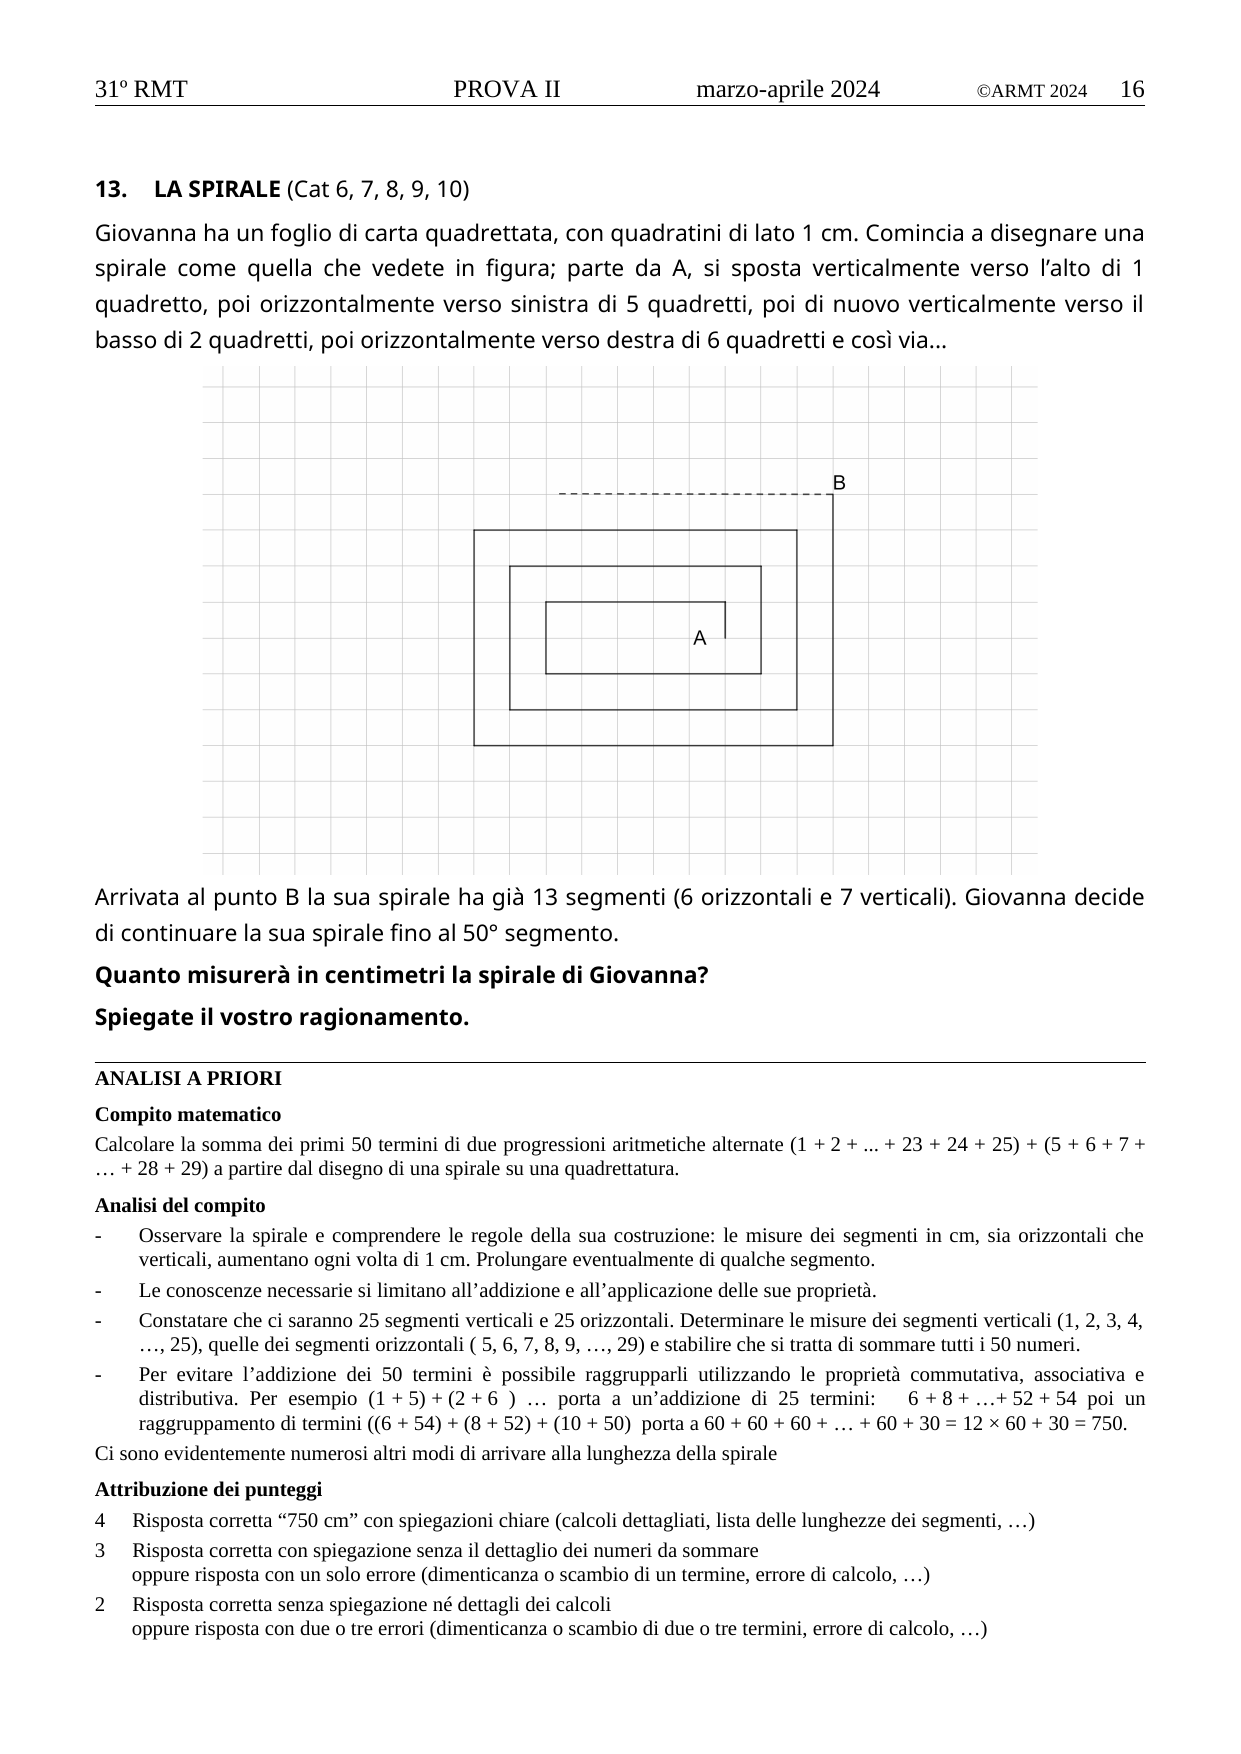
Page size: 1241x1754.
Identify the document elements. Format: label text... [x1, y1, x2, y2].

text 3 Risposta corretta con spiegazione senza il dettaglio dei numeri da sommare [94, 1538, 1146, 1562]
text Attribuzione dei punteggi [94, 1477, 1146, 1501]
text Calcolare la somma dei primi 50 termini di due progressioni aritmetiche alternate (1 + 2 + ... + 23 + 24 + 25) + (5 + 6 + 7 + … + 28 + 29) a partire dal disegno di una spirale su una quadrettatura. [94, 1132, 1146, 1180]
text 2 Risposta corretta senza spiegazione né dettagli dei calcoli [94, 1592, 1146, 1616]
text - Per evitare l’addizione dei 50 termini è possibile raggrupparli utilizzando le proprietà commutativa, associativa e distributiva. Per esempio (1 + 5) + (2 + 6 ) … porta a un’addizione di 25 termini: 6 + 8 + …+ 52 + 54 poi un raggruppamento di termini ((6 + 54) + (8 + 52) + (10 + 50) porta a 60 + 60 + 60 + … + 60 + 30 = 12 × 60 + 30 = 750. [94, 1362, 1146, 1434]
text Quanto misurerà in centimetri la spirale di Giovanna? [94, 959, 1146, 990]
text Analisi del compito [94, 1193, 1146, 1217]
text - Osservare la spirale e comprendere le regole della sua costruzione: le misure dei segmenti in cm, sia orizzontali che verticali, aumentano ogni volta di 1 cm. Prolungare eventualmente di qualche segmento. [94, 1223, 1146, 1271]
text - Le conoscenze necessarie si limitano all’addizione e all’applicazione delle sue proprietà. [94, 1278, 1146, 1302]
text - Constatare che ci saranno 25 segmenti verticali e 25 orizzontali. Determinare le misure dei segmenti verticali (1, 2, 3, 4, …, 25), quelle dei segmenti orizzontali ( 5, 6, 7, 8, 9, …, 29) e stabilire che si tratta di sommare tutti i 50 numeri. [94, 1308, 1146, 1356]
text Ci sono evidentemente numerosi altri modi di arrivare alla lunghezza della spirale [94, 1441, 1146, 1465]
text oppure risposta con un solo errore (dimenticanza o scambio di un termine, errore di calcolo, …) [94, 1562, 1146, 1586]
text Arrivata al punto B la sua spirale ha già 13 segmenti (6 orizzontali e 7 verticali). Giovanna decide di continuare la sua spirale fino al 50° segmento. [94, 881, 1146, 948]
text Compito matematico [94, 1102, 1146, 1126]
picture [202, 366, 1038, 875]
text ANALISI A PRIORI [94, 1063, 1146, 1089]
text 4 Risposta corretta “750 cm” con spiegazioni chiare (calcoli dettagliati, lista delle lunghezze dei segmenti, …) [94, 1508, 1146, 1532]
text Spiegate il vostro ragionamento. [94, 1001, 1146, 1033]
text Giovanna ha un foglio di carta quadrettata, con quadratini di lato 1 cm. Comincia a disegnare una spirale come quella che vedete in figura; parte da A, si sposta verticalmente verso l’alto di 1 quadretto, poi orizzontalmente verso sinistra di 5 quadretti, poi di nuovo verticalmente verso il basso di 2 quadretti, poi orizzontalmente verso destra di 6 quadretti e così via... [94, 216, 1146, 356]
text 13. LA SPIRALE (Cat 6, 7, 8, 9, 10) [94, 173, 1146, 204]
text oppure risposta con due o tre errori (dimenticanza o scambio di due o tre termini, errore di calcolo, …) [94, 1616, 1146, 1640]
